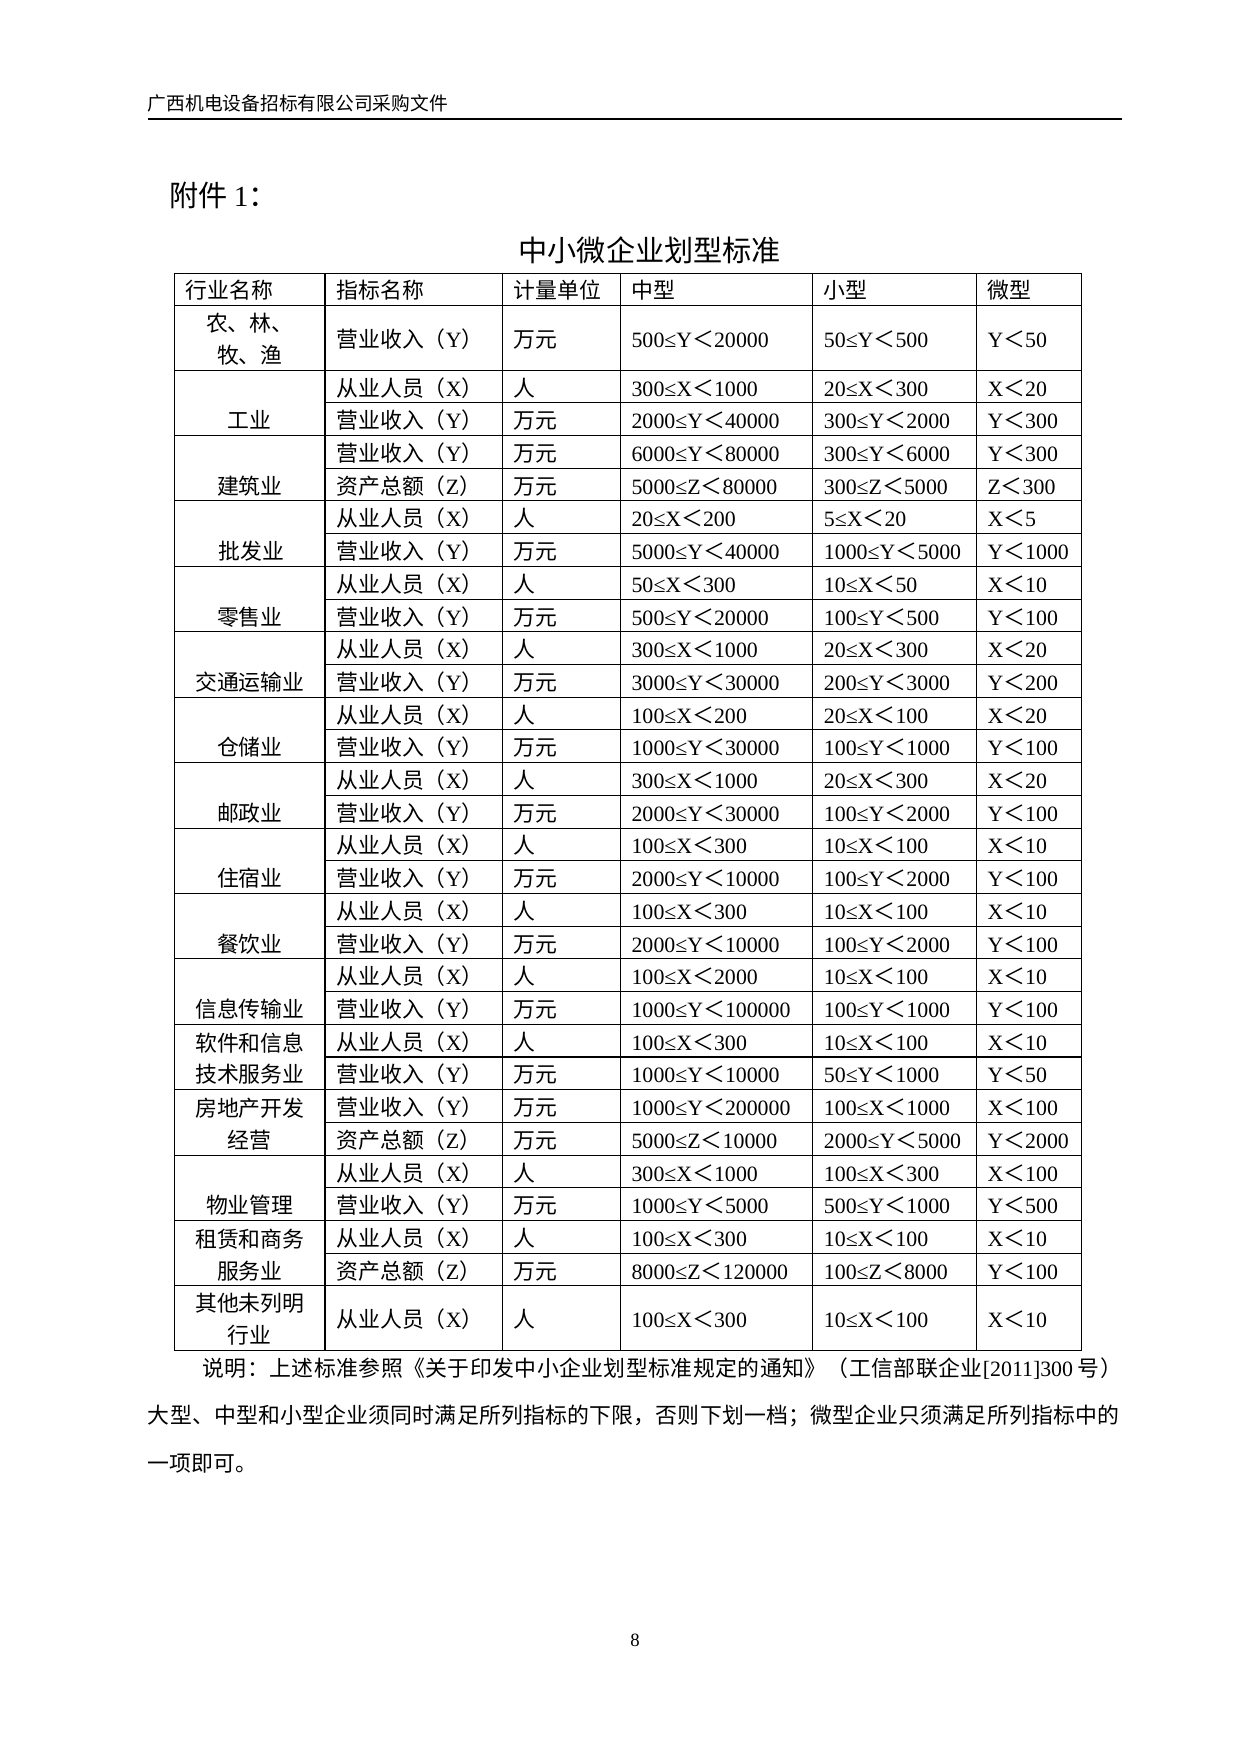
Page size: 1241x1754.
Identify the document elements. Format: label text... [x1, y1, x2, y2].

table_cell Y＜2000 [977, 1123, 1081, 1154]
table_cell 10≤X＜100 [813, 959, 976, 991]
table_cell 500≤Y＜1000 [813, 1188, 976, 1220]
table_header 微型 [977, 274, 1081, 305]
table_cell 2000≤Y＜5000 [813, 1123, 976, 1154]
table_cell 万元 [503, 927, 620, 958]
table_cell 万元 [503, 403, 620, 435]
table_cell 从业人员（X） [326, 763, 502, 795]
table_cell 营业收入（Y） [326, 665, 502, 697]
table_cell Y＜300 [977, 403, 1081, 435]
table_cell X＜20 [977, 371, 1081, 402]
table_cell 营业收入（Y） [326, 600, 502, 631]
table_cell X＜10 [977, 894, 1081, 926]
table_cell 万元 [503, 730, 620, 762]
table_cell 100≤Y＜2000 [813, 927, 976, 958]
table_cell Y＜100 [977, 992, 1081, 1024]
table_cell 人 [503, 567, 620, 598]
table_cell Y＜50 [977, 1058, 1081, 1089]
text 附件1： [148, 162, 1122, 217]
table_cell 万元 [503, 1123, 620, 1154]
table_cell 100≤Y＜1000 [813, 992, 976, 1024]
table_cell 100≤X＜300 [621, 894, 812, 926]
table_cell 10≤X＜100 [813, 1221, 976, 1253]
table_cell 营业收入（Y） [326, 1188, 502, 1220]
table_cell 人 [503, 698, 620, 729]
table_cell 3000≤Y＜30000 [621, 665, 812, 697]
table_cell 1000≤Y＜5000 [813, 534, 976, 566]
table_cell 50≤Y＜1000 [813, 1058, 976, 1089]
table_cell 其他未列明行业 [175, 1286, 324, 1350]
table_cell 万元 [503, 469, 620, 500]
table_cell 2000≤Y＜30000 [621, 796, 812, 827]
table_cell 从业人员（X） [326, 1286, 502, 1350]
table_cell 1000≤Y＜10000 [621, 1058, 812, 1089]
table_cell 20≤X＜200 [621, 501, 812, 533]
table_cell 10≤X＜100 [813, 1286, 976, 1350]
table_cell 100≤Z＜8000 [813, 1254, 976, 1285]
table_cell 300≤Y＜2000 [813, 403, 976, 435]
table_cell Y＜100 [977, 927, 1081, 958]
table_cell X＜20 [977, 698, 1081, 729]
table_cell Y＜100 [977, 1254, 1081, 1285]
table_cell 500≤Y＜20000 [621, 600, 812, 631]
table_cell X＜10 [977, 1286, 1081, 1350]
table_cell 100≤X＜300 [621, 829, 812, 860]
table_cell 营业收入（Y） [326, 436, 502, 468]
table_cell Y＜100 [977, 861, 1081, 893]
table_cell 营业收入（Y） [326, 992, 502, 1024]
table_cell 5000≤Y＜40000 [621, 534, 812, 566]
table_cell 8000≤Z＜120000 [621, 1254, 812, 1285]
table_cell 100≤X＜300 [621, 1221, 812, 1253]
table_cell 从业人员（X） [326, 1156, 502, 1187]
table_cell 从业人员（X） [326, 894, 502, 926]
table_cell 1000≤Y＜30000 [621, 730, 812, 762]
table_cell 20≤X＜300 [813, 371, 976, 402]
table_header 计量单位 [503, 274, 620, 305]
table_cell 人 [503, 371, 620, 402]
table_cell 从业人员（X） [326, 1221, 502, 1253]
table_header 指标名称 [326, 274, 502, 305]
table_cell 2000≤Y＜40000 [621, 403, 812, 435]
table_cell 10≤X＜100 [813, 829, 976, 860]
table_cell 5≤X＜20 [813, 501, 976, 533]
table_cell 万元 [503, 1188, 620, 1220]
table_cell 1000≤Y＜5000 [621, 1188, 812, 1220]
table_cell 资产总额（Z） [326, 469, 502, 500]
table_cell Y＜100 [977, 730, 1081, 762]
table_cell 从业人员（X） [326, 632, 502, 664]
table_header 行业名称 [175, 274, 324, 305]
table_cell 300≤X＜1000 [621, 632, 812, 664]
table_cell 万元 [503, 306, 620, 369]
text 中小微企业划型标准 [148, 217, 1122, 272]
table_cell 信息传输业 [175, 959, 324, 1024]
table_cell 万元 [503, 600, 620, 631]
table_cell Y＜50 [977, 306, 1081, 369]
table_cell 营业收入（Y） [326, 730, 502, 762]
table_cell 人 [503, 763, 620, 795]
table_cell 餐饮业 [175, 894, 324, 958]
table_cell 从业人员（X） [326, 501, 502, 533]
table_cell 100≤X＜1000 [813, 1090, 976, 1122]
table_cell 300≤X＜1000 [621, 371, 812, 402]
table_cell 营业收入（Y） [326, 306, 502, 369]
table_cell 万元 [503, 436, 620, 468]
table_cell 软件和信息技术服务业 [175, 1025, 324, 1089]
table_cell 批发业 [175, 501, 324, 566]
table_cell 万元 [503, 1058, 620, 1089]
table_cell 6000≤Y＜80000 [621, 436, 812, 468]
table_cell Y＜100 [977, 796, 1081, 827]
table_cell X＜100 [977, 1090, 1081, 1122]
table_cell 500≤Y＜20000 [621, 306, 812, 369]
table_cell 人 [503, 1286, 620, 1350]
table_cell 仓储业 [175, 698, 324, 762]
table_cell 10≤X＜50 [813, 567, 976, 598]
table_cell X＜100 [977, 1156, 1081, 1187]
table_cell 20≤X＜300 [813, 763, 976, 795]
table_cell 50≤X＜300 [621, 567, 812, 598]
table_header 中型 [621, 274, 812, 305]
table_cell X＜5 [977, 501, 1081, 533]
table_cell X＜20 [977, 632, 1081, 664]
table_cell X＜10 [977, 959, 1081, 991]
table_cell 人 [503, 959, 620, 991]
table_cell 营业收入（Y） [326, 861, 502, 893]
table_cell 100≤X＜300 [813, 1156, 976, 1187]
table_cell 人 [503, 1221, 620, 1253]
table_cell 2000≤Y＜10000 [621, 861, 812, 893]
table_cell 300≤X＜1000 [621, 1156, 812, 1187]
table_cell 2000≤Y＜10000 [621, 927, 812, 958]
table_cell 100≤Y＜2000 [813, 861, 976, 893]
table_cell 100≤X＜300 [621, 1025, 812, 1056]
table_cell 交通运输业 [175, 632, 324, 697]
table_cell 万元 [503, 1254, 620, 1285]
table_cell 营业收入（Y） [326, 1090, 502, 1122]
table_cell 1000≤Y＜200000 [621, 1090, 812, 1122]
table_cell 100≤Y＜2000 [813, 796, 976, 827]
table_cell 从业人员（X） [326, 698, 502, 729]
table_cell 5000≤Z＜10000 [621, 1123, 812, 1154]
table_cell 住宿业 [175, 829, 324, 893]
table_cell 人 [503, 501, 620, 533]
table_cell X＜10 [977, 1221, 1081, 1253]
table_cell 营业收入（Y） [326, 927, 502, 958]
table_cell 20≤X＜100 [813, 698, 976, 729]
table_cell 200≤Y＜3000 [813, 665, 976, 697]
table_cell 营业收入（Y） [326, 796, 502, 827]
table_cell 物业管理 [175, 1156, 324, 1220]
table_cell 房地产开发经营 [175, 1090, 324, 1154]
table_cell 300≤Z＜5000 [813, 469, 976, 500]
table_cell X＜10 [977, 567, 1081, 598]
table_cell Y＜300 [977, 436, 1081, 468]
table_cell 零售业 [175, 567, 324, 631]
table_cell 人 [503, 632, 620, 664]
table_cell 人 [503, 1156, 620, 1187]
table_cell 50≤Y＜500 [813, 306, 976, 369]
table_cell Y＜100 [977, 600, 1081, 631]
table_cell 从业人员（X） [326, 371, 502, 402]
table_cell 万元 [503, 665, 620, 697]
table_header 小型 [813, 274, 976, 305]
table_cell 5000≤Z＜80000 [621, 469, 812, 500]
table_cell 从业人员（X） [326, 959, 502, 991]
table_cell 租赁和商务服务业 [175, 1221, 324, 1285]
table_cell 100≤X＜2000 [621, 959, 812, 991]
table_cell 1000≤Y＜100000 [621, 992, 812, 1024]
table_cell Y＜500 [977, 1188, 1081, 1220]
table_cell 万元 [503, 796, 620, 827]
table_cell 资产总额（Z） [326, 1254, 502, 1285]
table_cell X＜10 [977, 1025, 1081, 1056]
text 说明：上述标准参照《关于印发中小企业划型标准规定的通知》（工信部联企业[2011]300号），大型、中型和小型企业须同时满足所列指标的下限，否则下划一档；微型企业只须满足所列指标中的一项即可。 [148, 1351, 1122, 1477]
table_cell 建筑业 [175, 436, 324, 500]
table_cell 人 [503, 894, 620, 926]
table_cell 农、林、牧、渔 [175, 306, 324, 369]
table_cell 从业人员（X） [326, 1025, 502, 1056]
table_cell 营业收入（Y） [326, 1058, 502, 1089]
table_cell 300≤X＜1000 [621, 763, 812, 795]
table_cell 10≤X＜100 [813, 894, 976, 926]
table_cell 100≤Y＜1000 [813, 730, 976, 762]
table_cell 万元 [503, 1090, 620, 1122]
table_cell 10≤X＜100 [813, 1025, 976, 1056]
table_cell 邮政业 [175, 763, 324, 827]
table_cell 营业收入（Y） [326, 534, 502, 566]
table_cell 人 [503, 1025, 620, 1056]
table_cell Y＜1000 [977, 534, 1081, 566]
table_cell X＜10 [977, 829, 1081, 860]
table_cell 100≤X＜200 [621, 698, 812, 729]
table_cell Z＜300 [977, 469, 1081, 500]
table_cell 从业人员（X） [326, 567, 502, 598]
table_cell 资产总额（Z） [326, 1123, 502, 1154]
table_cell 万元 [503, 534, 620, 566]
table_cell 工业 [175, 371, 324, 435]
table_cell 从业人员（X） [326, 829, 502, 860]
table_cell 100≤Y＜500 [813, 600, 976, 631]
table_cell Y＜200 [977, 665, 1081, 697]
table_cell 万元 [503, 861, 620, 893]
table_cell X＜20 [977, 763, 1081, 795]
table_cell 人 [503, 829, 620, 860]
table_cell 300≤Y＜6000 [813, 436, 976, 468]
table_cell 营业收入（Y） [326, 403, 502, 435]
table_cell 20≤X＜300 [813, 632, 976, 664]
table_cell 100≤X＜300 [621, 1286, 812, 1350]
table_cell 万元 [503, 992, 620, 1024]
